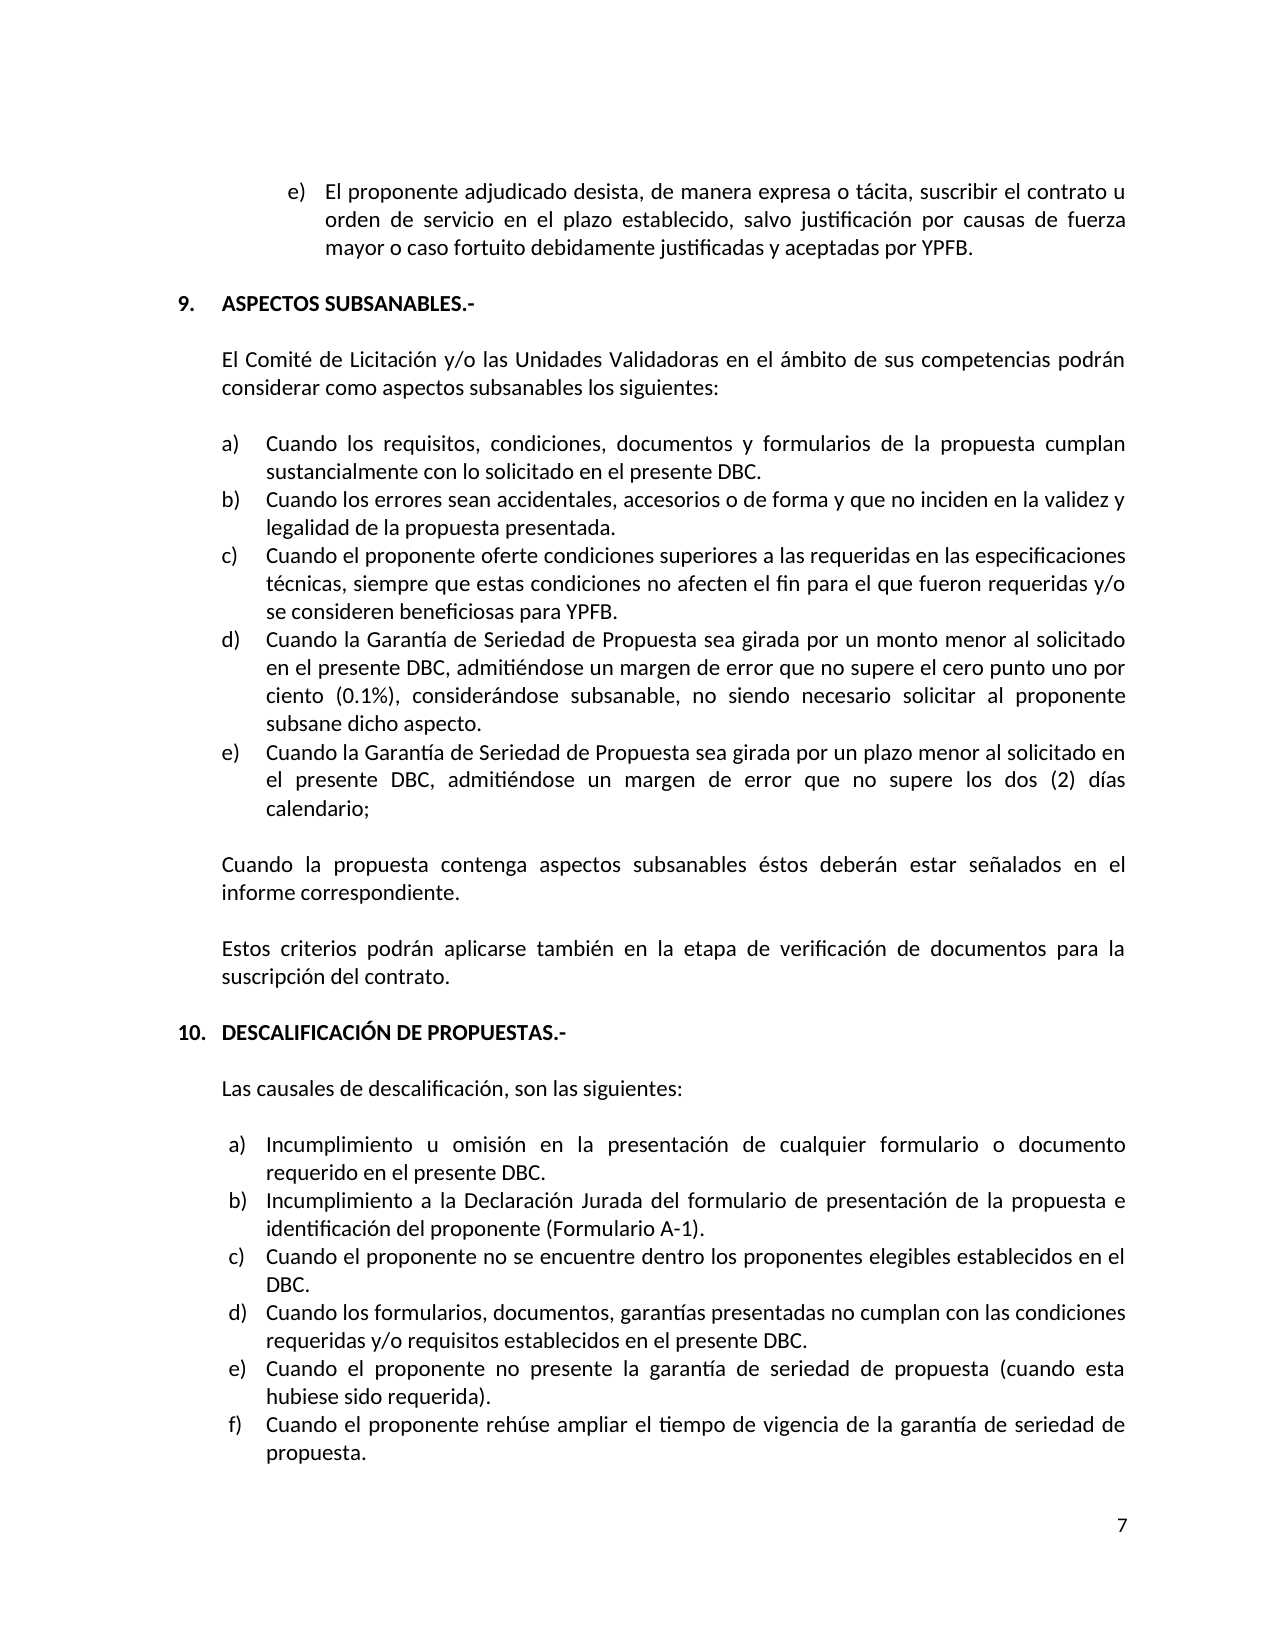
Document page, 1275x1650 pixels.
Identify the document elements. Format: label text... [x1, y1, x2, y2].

list Cuando la Garantía de Seriedad de Propuesta sea girada por un plazo menor al solicitado en el presente DBC, admitiéndose un margen de error que no supere los dos (2) días calendario; [221, 738, 1127, 822]
text Cuando la propuesta contenga aspectos subsanables éstos deberán estar señalados en el informe correspondiente. [221, 850, 1127, 906]
text Las causales de descalificación, son las siguientes: [177, 1074, 1127, 1102]
text El Comité de Licitación y/o las Unidades Validadoras en el ámbito de sus competencias podrán considerar como aspectos subsanables los siguientes: [222, 345, 1127, 401]
list Cuando los formularios, documentos, garantías presentadas no cumplan con las condiciones requeridas y/o requisitos establecidos en el presente DBC. [228, 1298, 1127, 1354]
list DESCALIFICACIÓN DE PROPUESTAS.- [177, 1018, 1127, 1046]
text Estos criterios podrán aplicarse también en la etapa de verificación de documentos para la suscripción del contrato. [221, 934, 1127, 990]
list Cuando el proponente oferte condiciones superiores a las requeridas en las especificaciones técnicas, siempre que estas condiciones no afecten el fin para el que fueron requeridas y/o se consideren beneficiosas para YPFB. [221, 541, 1127, 626]
list Incumplimiento a la Declaración Jurada del formulario de presentación de la propuesta e identificación del proponente (Formulario A-1). [228, 1186, 1127, 1242]
list Cuando los errores sean accidentales, accesorios o de forma y que no inciden en la validez y legalidad de la propuesta presentada. [221, 485, 1127, 541]
list Incumplimiento u omisión en la presentación de cualquier formulario o documento requerido en el presente DBC. [228, 1130, 1127, 1186]
list Cuando el proponente no presente la garantía de seriedad de propuesta (cuando esta hubiese sido requerida). [228, 1354, 1127, 1410]
list Cuando los requisitos, condiciones, documentos y formularios de la propuesta cumplan sustancialmente con lo solicitado en el presente DBC. [221, 429, 1127, 485]
list El proponente adjudicado desista, de manera expresa o tácita, suscribir el contrato u orden de servicio en el plazo establecido, salvo justificación por causas de fuerza mayor o caso fortuito debidamente justificadas y aceptadas por YPFB. [287, 177, 1127, 261]
list ASPECTOS SUBSANABLES.- [177, 289, 1127, 317]
list Cuando la Garantía de Seriedad de Propuesta sea girada por un monto menor al solicitado en el presente DBC, admitiéndose un margen de error que no supere el cero punto uno por ciento (0.1%), considerándose subsanable, no siendo necesario solicitar al proponente subsane dicho aspecto. [221, 626, 1127, 738]
list Cuando el proponente rehúse ampliar el tiempo de vigencia de la garantía de seriedad de propuesta. [228, 1410, 1127, 1466]
list Cuando el proponente no se encuentre dentro los proponentes elegibles establecidos en el DBC. [228, 1242, 1127, 1298]
